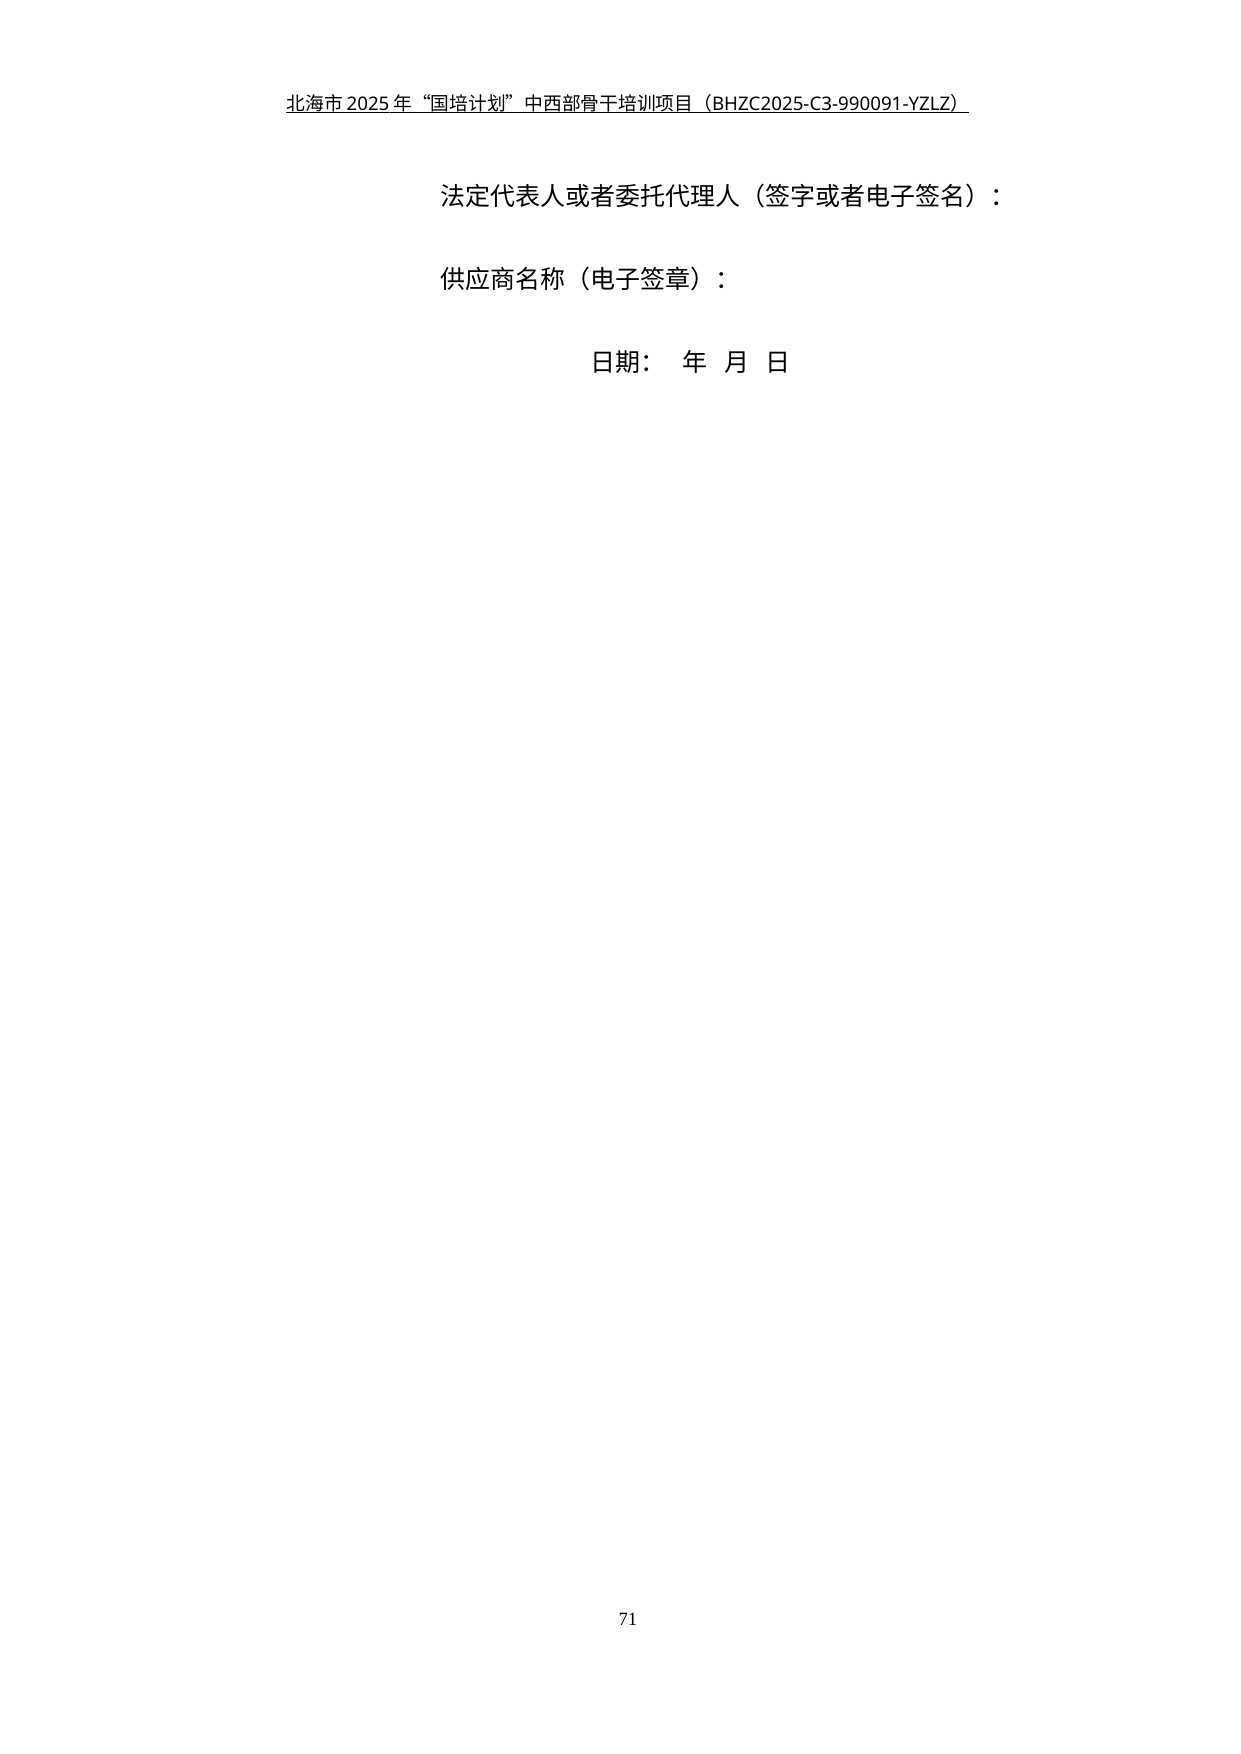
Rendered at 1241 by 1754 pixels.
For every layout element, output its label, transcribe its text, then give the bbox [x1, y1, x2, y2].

text 法定代表人或者委托代理人（签字或者电子签名）： [165, 162, 1175, 227]
text 日期： 年 月 日 [165, 328, 1175, 393]
text 供应商名称（电子签章）： [165, 245, 1175, 310]
